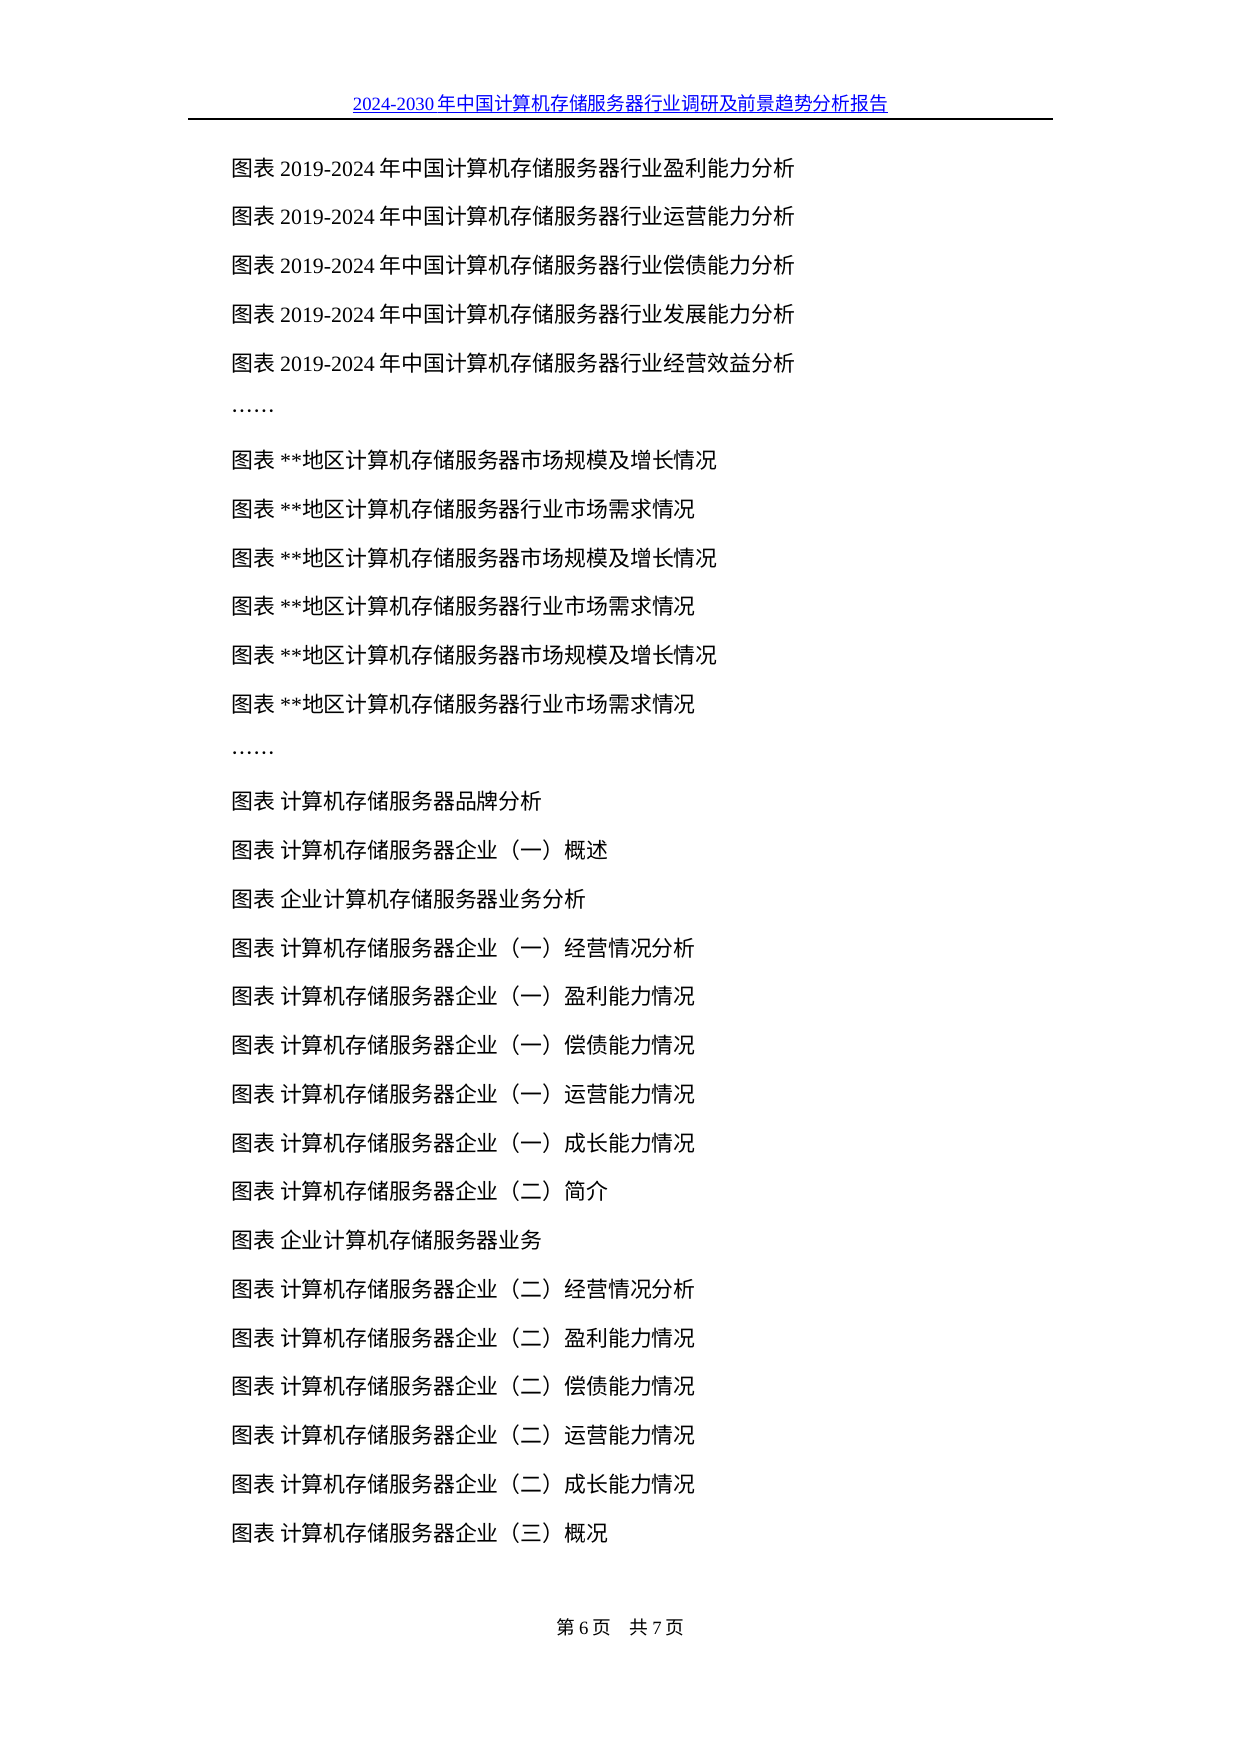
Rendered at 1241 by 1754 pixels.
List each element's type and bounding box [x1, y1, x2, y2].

text [187, 150, 1053, 1548]
